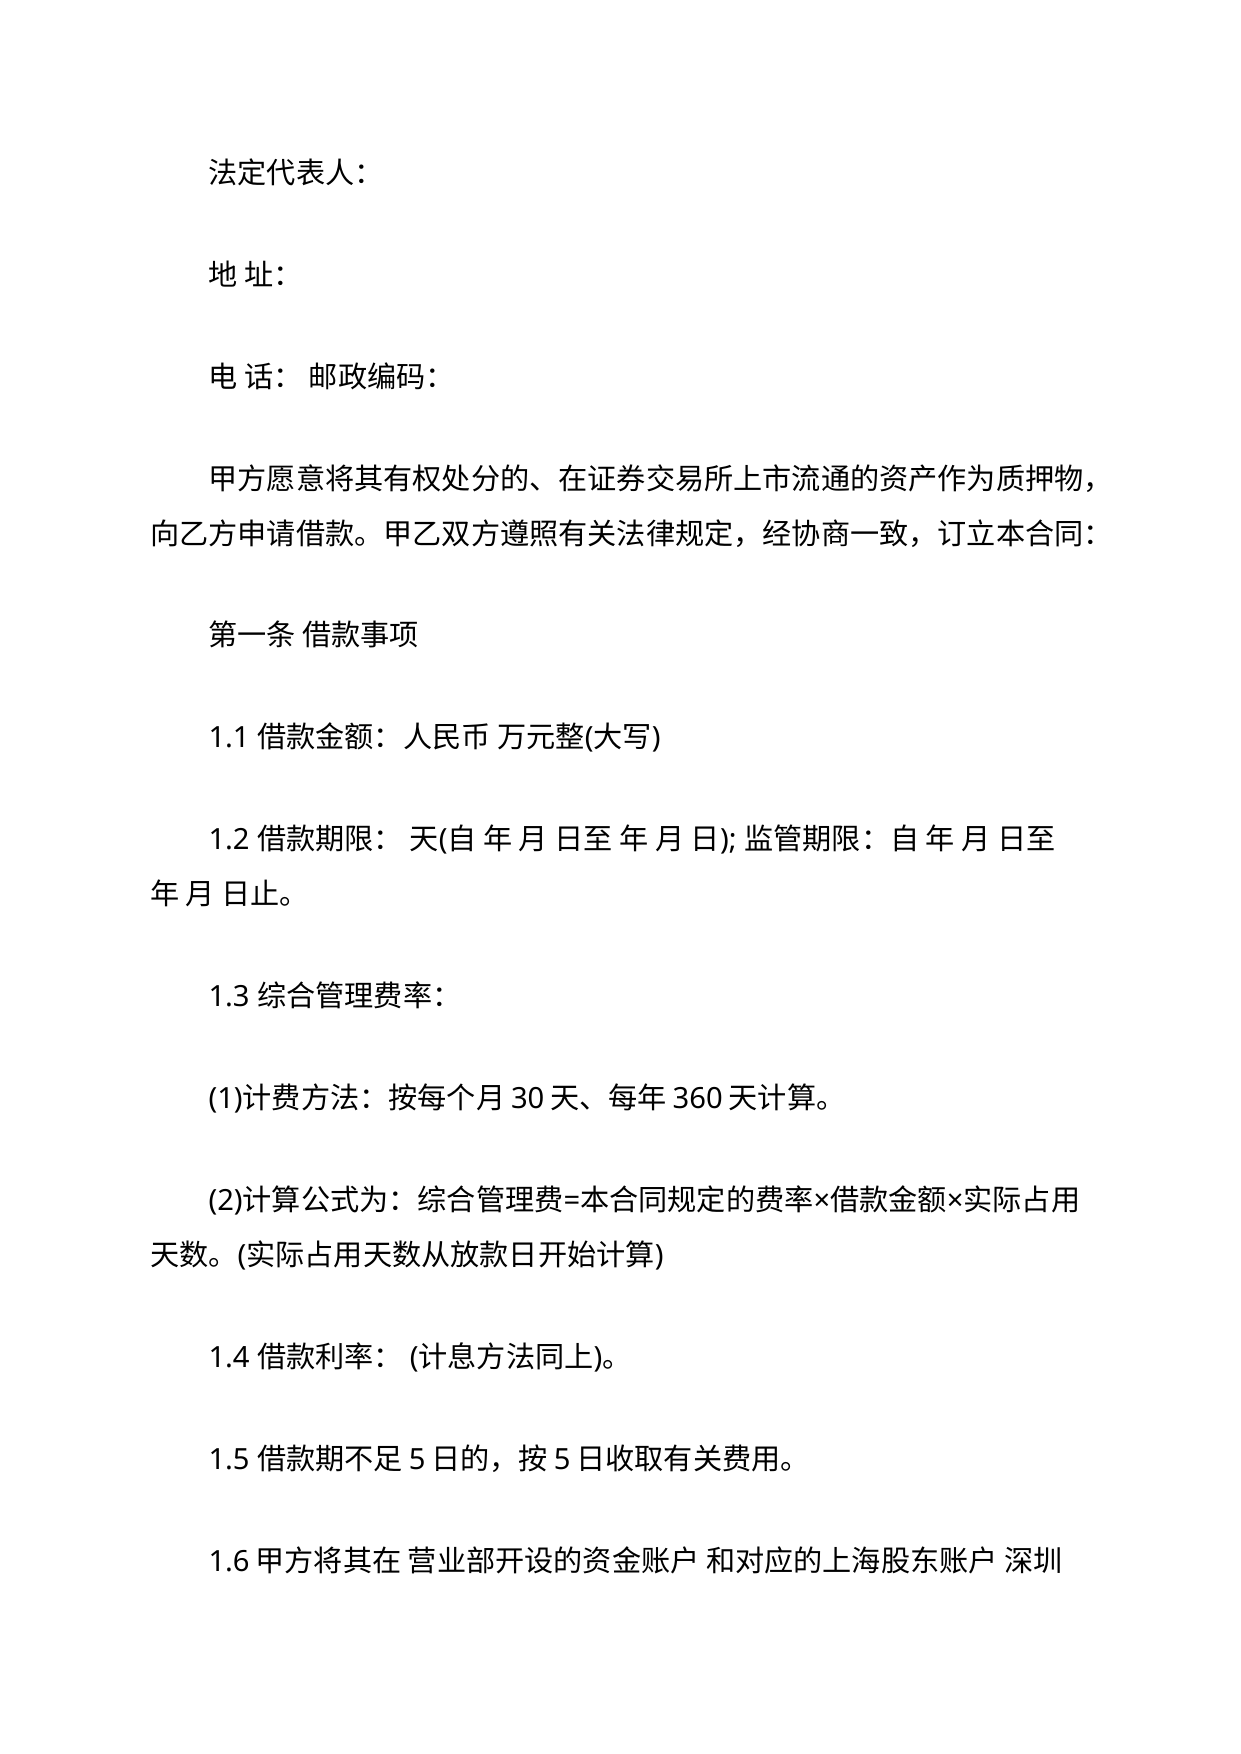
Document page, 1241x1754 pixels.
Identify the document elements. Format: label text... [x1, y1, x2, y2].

text 1.2 借款期限： 天(自 年 月 日至 年 月 日); 监管期限：自 年 月 日至 年 月 日止。 [150, 816, 1090, 913]
text (1)计费方法：按每个月30天、每年360天计算。 [150, 1074, 1090, 1117]
text 地 址： [150, 252, 1090, 294]
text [150, 1537, 1090, 1580]
text 1.3 综合管理费率： [150, 972, 1090, 1015]
text 甲方愿意将其有权处分的、在证券交易所上市流通的资产作为质押物，向乙方申请借款。甲乙双方遵照有关法律规定，经协商一致，订立本合同： [150, 455, 1090, 552]
text 1.4 借款利率： (计息方法同上)。 [150, 1333, 1090, 1376]
text 电 话： 邮政编码： [150, 353, 1090, 396]
text 1.5 借款期不足5日的，按5日收取有关费用。 [150, 1435, 1090, 1478]
text 1.1 借款金额：人民币 万元整(大写) [150, 714, 1090, 756]
text 法定代表人： [150, 150, 1090, 192]
text 第一条 借款事项 [150, 612, 1090, 654]
text (2)计算公式为：综合管理费=本合同规定的费率×借款金额×实际占用天数。(实际占用天数从放款日开始计算) [150, 1176, 1090, 1274]
